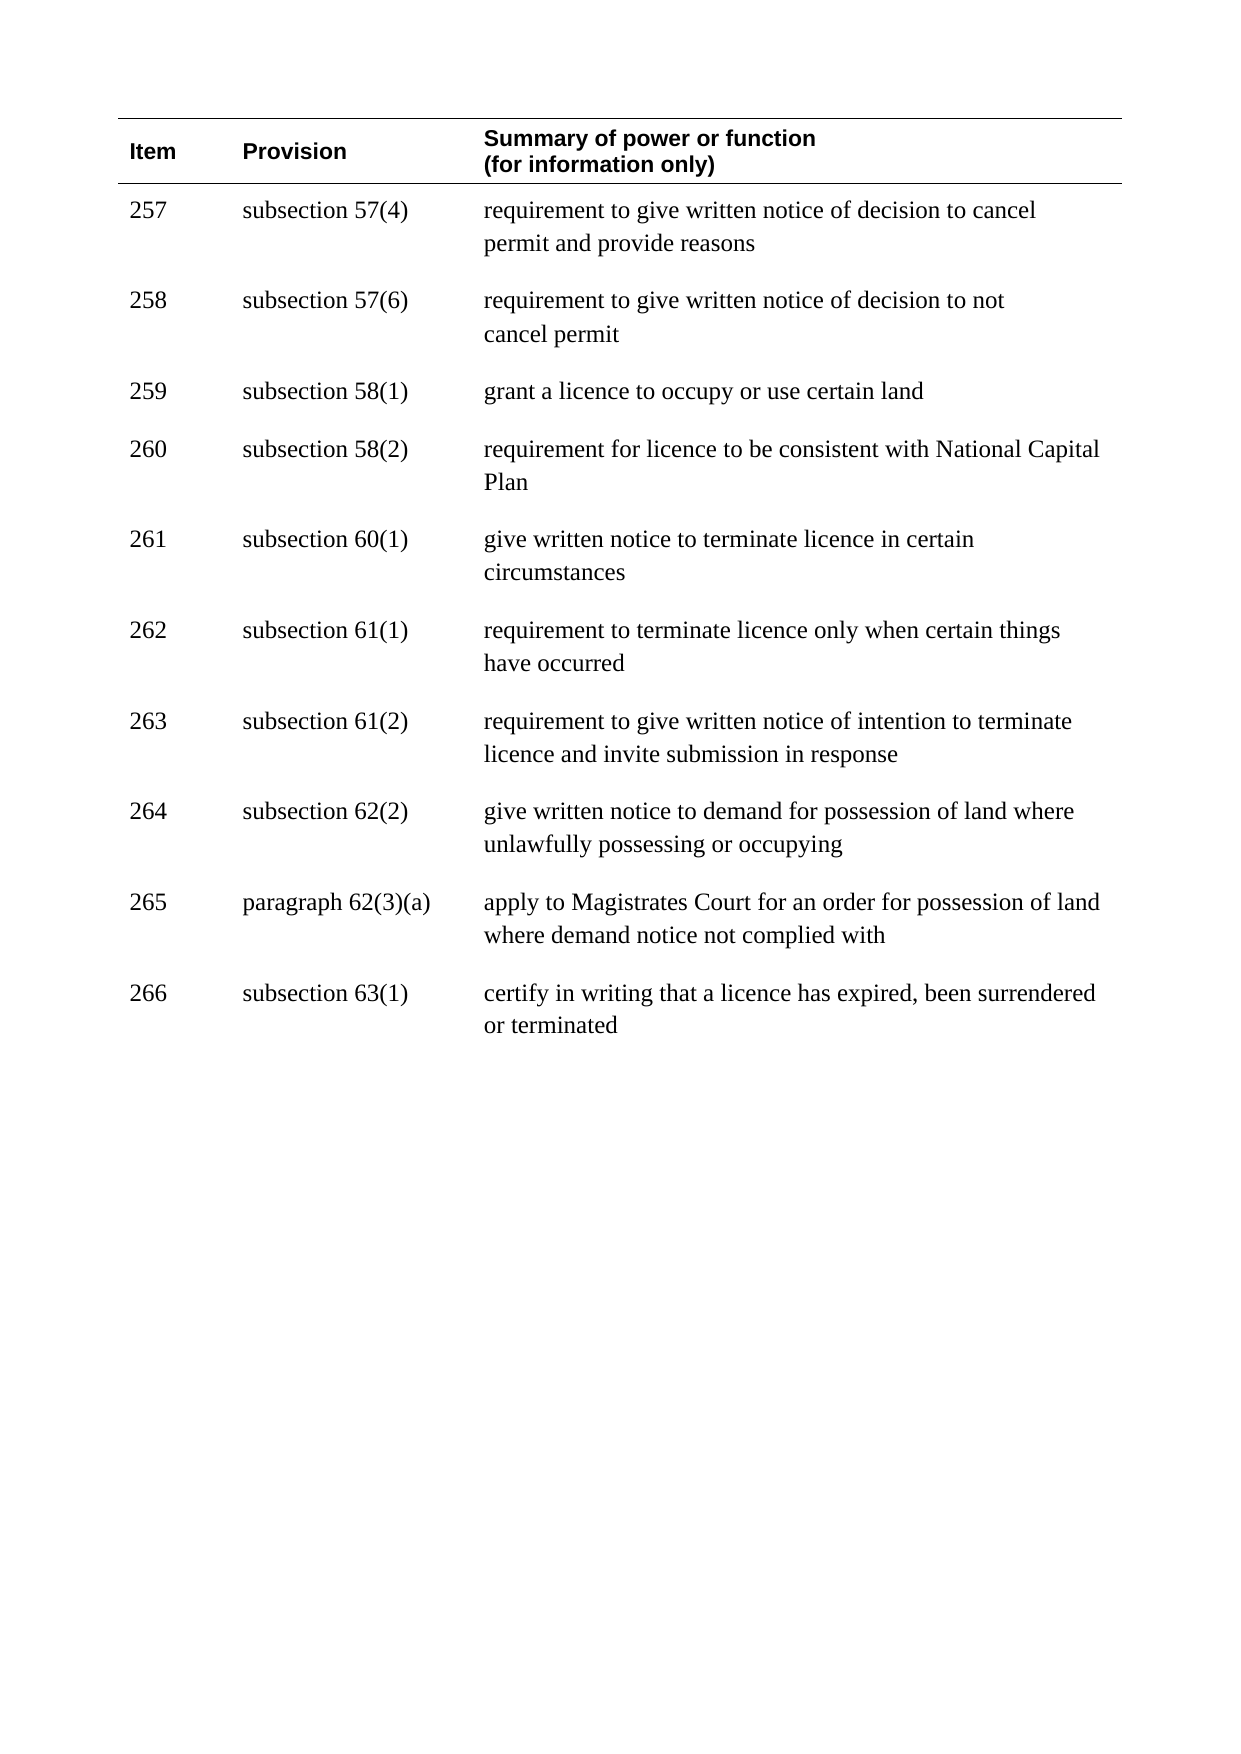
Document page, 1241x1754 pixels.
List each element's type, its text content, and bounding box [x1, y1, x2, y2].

table_header Summary of power or function (for information only) [473, 119, 1122, 182]
table_cell apply to Magistrates Court for an order for possession of land where demand notice not complied with [473, 875, 1122, 965]
table_cell 265 [118, 875, 231, 965]
table_cell requirement for licence to be consistent with National Capital Plan [473, 421, 1122, 512]
table_cell 257 [118, 184, 231, 273]
table_cell subsection 57(6) [231, 273, 472, 364]
table_cell subsection 62(2) [231, 784, 472, 874]
table_cell grant a licence to occupy or use certain land [473, 364, 1122, 421]
table_cell subsection 60(1) [231, 512, 472, 603]
table_cell requirement to give written notice of decision to not cancel permit [473, 273, 1122, 364]
table_header Item [118, 119, 231, 182]
table_cell certify in writing that a licence has expired, been surrendered or terminated [473, 965, 1122, 1056]
table_cell 263 [118, 693, 231, 784]
table_cell 264 [118, 784, 231, 874]
table_cell give written notice to demand for possession of land where unlawfully possessing or occupying [473, 784, 1122, 874]
table_cell subsection 57(4) [231, 184, 472, 273]
table_cell subsection 58(2) [231, 421, 472, 512]
table_cell requirement to give written notice of decision to cancel permit and provide reasons [473, 184, 1122, 273]
table_cell requirement to terminate licence only when certain things have occurred [473, 603, 1122, 693]
table_cell 266 [118, 965, 231, 1056]
table_header Provision [231, 119, 472, 182]
table_cell subsection 63(1) [231, 965, 472, 1056]
table_cell subsection 61(1) [231, 603, 472, 693]
table_cell 259 [118, 364, 231, 421]
table_cell paragraph 62(3)(a) [231, 875, 472, 965]
table_cell requirement to give written notice of intention to terminate licence and invite submission in response [473, 693, 1122, 784]
table_cell subsection 61(2) [231, 693, 472, 784]
table_cell 260 [118, 421, 231, 512]
table_cell 258 [118, 273, 231, 364]
table_cell give written notice to terminate licence in certain circumstances [473, 512, 1122, 603]
table_cell subsection 58(1) [231, 364, 472, 421]
table_cell 262 [118, 603, 231, 693]
table_cell 261 [118, 512, 231, 603]
